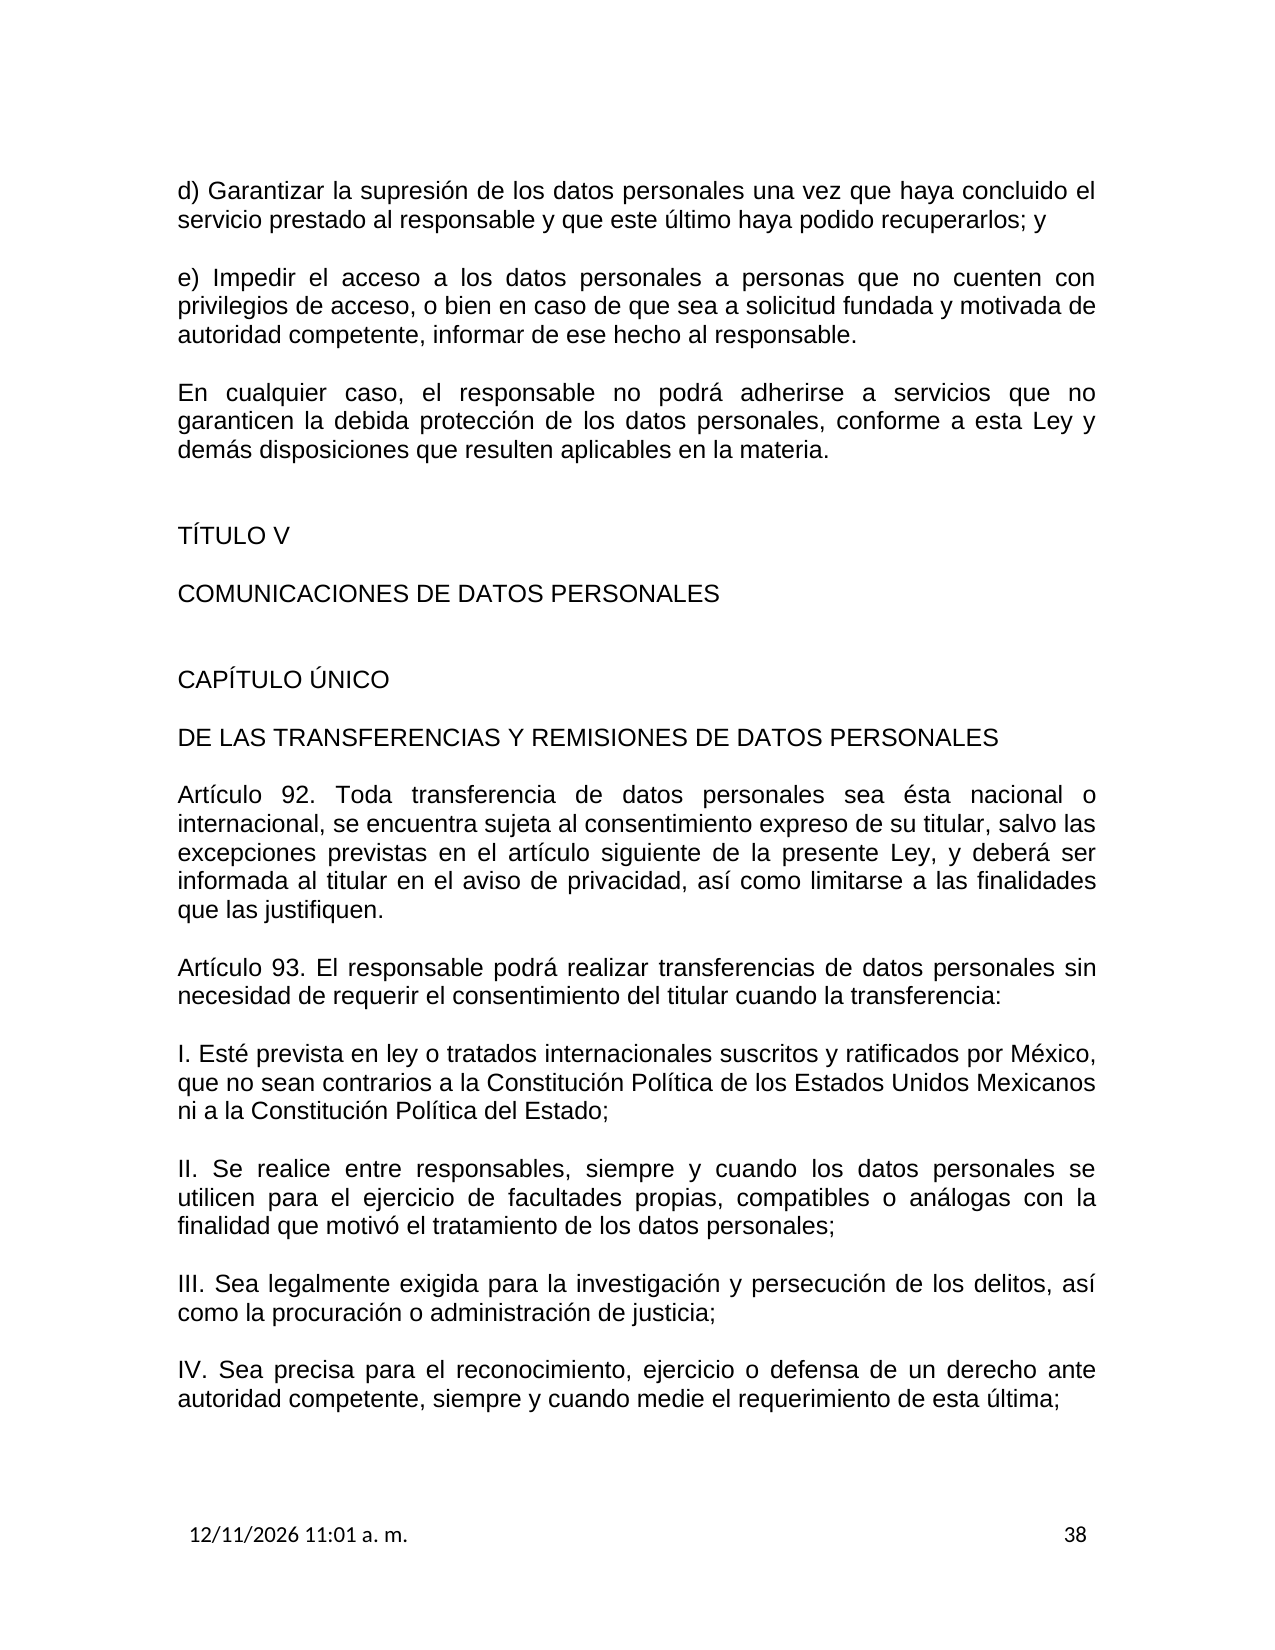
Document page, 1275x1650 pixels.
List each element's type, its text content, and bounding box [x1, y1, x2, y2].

text En cualquier caso, el responsable no podrá adherirse a servicios que no garanticen la debida protección de los datos personales, conforme a esta Ley y demás disposiciones que resulten aplicables en la materia. [177, 378, 1098, 464]
text e) Impedir el acceso a los datos personales a personas que no cuenten con privilegios de acceso, o bien en caso de que sea a solicitud fundada y motivada de autoridad competente, informar de ese hecho al responsable. [177, 263, 1098, 349]
text TÍTULO V [177, 521, 1098, 550]
text Artículo 92. Toda transferencia de datos personales sea ésta nacional o internacional, se encuentra sujeta al consentimiento expreso de su titular, salvo las excepciones previstas en el artículo siguiente de la presente Ley, y deberá ser informada al titular en el aviso de privacidad, así como limitarse a las finalidades que las justifiquen. [177, 780, 1098, 924]
text II. Se realice entre responsables, siempre y cuando los datos personales se utilicen para el ejercicio de facultades propias, compatibles o análogas con la finalidad que motivó el tratamiento de los datos personales; [177, 1154, 1098, 1240]
text III. Sea legalmente exigida para la investigación y persecución de los delitos, así como la procuración o administración de justicia; [177, 1269, 1098, 1326]
text IV. Sea precisa para el reconocimiento, ejercicio o defensa de un derecho ante autoridad competente, siempre y cuando medie el requerimiento de esta última; [177, 1355, 1098, 1413]
text Artículo 93. El responsable podrá realizar transferencias de datos personales sin necesidad de requerir el consentimiento del titular cuando la transferencia: [177, 953, 1098, 1010]
text I. Esté prevista en ley o tratados internacionales suscritos y ratificados por México, que no sean contrarios a la Constitución Política de los Estados Unidos Mexicanos ni a la Constitución Política del Estado; [177, 1039, 1098, 1125]
text COMUNICACIONES DE DATOS PERSONALES [177, 579, 1098, 608]
text d) Garantizar la supresión de los datos personales una vez que haya concluido el servicio prestado al responsable y que este último haya podido recuperarlos; y [177, 176, 1098, 234]
text DE LAS TRANSFERENCIAS Y REMISIONES DE DATOS PERSONALES [177, 723, 1098, 751]
text CAPÍTULO ÚNICO [177, 665, 1098, 694]
